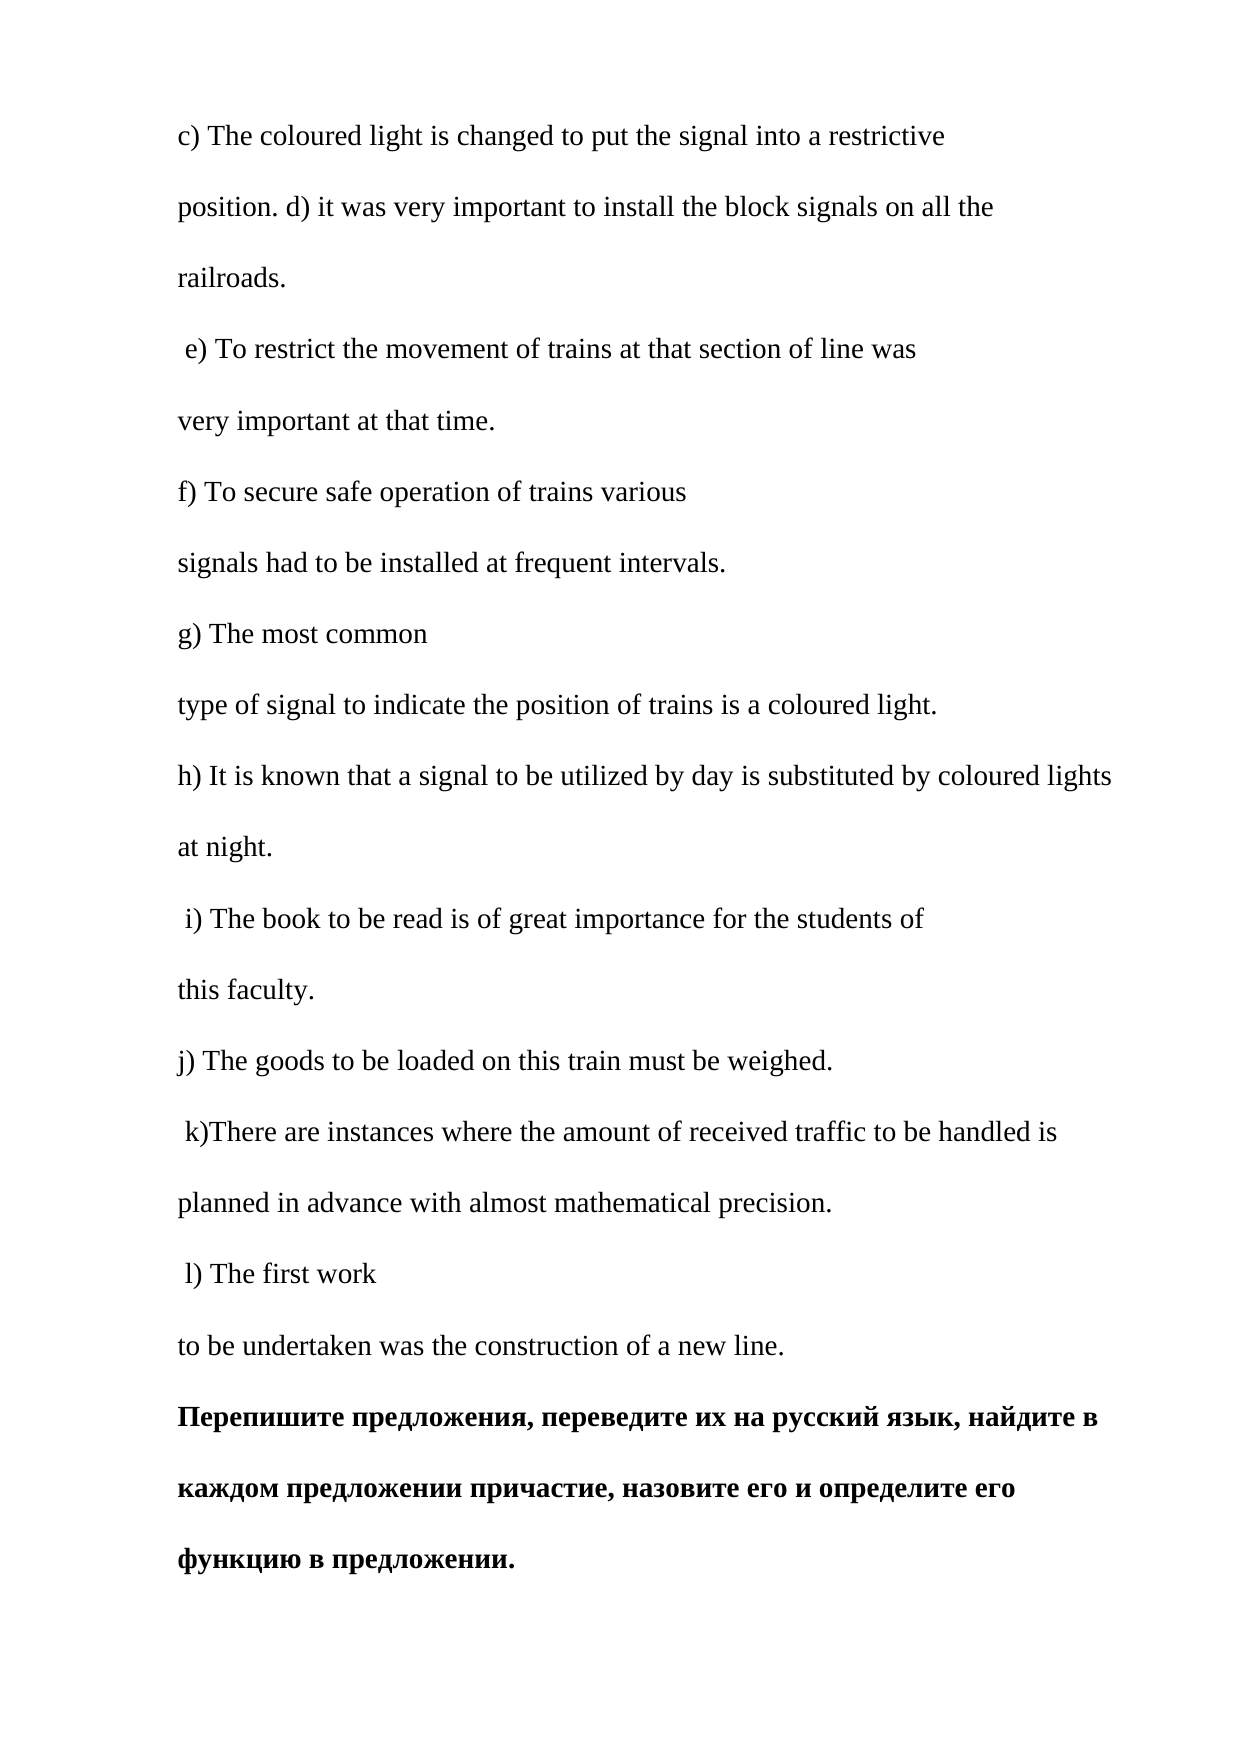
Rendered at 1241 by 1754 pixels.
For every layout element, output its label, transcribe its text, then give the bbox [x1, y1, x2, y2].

text railroads. [177, 260, 1152, 294]
text e) To restrict the movement of trains at that section of line was [177, 332, 1152, 365]
text каждом предложении причастие, назовите его и определите его [177, 1470, 1152, 1503]
text j) The goods to be loaded on this train must be weighed. [177, 1043, 1152, 1077]
text c) The coloured light is changed to put the signal into a restrictive [177, 118, 1152, 152]
text l) The first work [177, 1256, 1152, 1290]
text f) To secure safe operation of trains various [177, 474, 1152, 507]
text Перепишите предложения, переведите их на русский язык, найдите в [177, 1399, 1152, 1432]
text signals had to be installed at frequent intervals. [177, 545, 1152, 578]
text i) The book to be read is of great importance for the students of [177, 901, 1152, 934]
text функцию в предложении. [177, 1541, 1152, 1574]
text k)There are instances where the amount of received traffic to be handled is [177, 1114, 1152, 1148]
text position. d) it was very important to install the block signals on all the [177, 189, 1152, 223]
text this faculty. [177, 972, 1152, 1005]
text h) It is known that a signal to be utilized by day is substituted by coloured lights [177, 758, 1152, 792]
text very important at that time. [177, 403, 1152, 436]
text at night. [177, 829, 1152, 863]
text to be undertaken was the construction of a new line. [177, 1328, 1152, 1361]
text type of signal to indicate the position of trains is a coloured light. [177, 687, 1152, 721]
text planned in advance with almost mathematical precision. [177, 1185, 1152, 1219]
text g) The most common [177, 616, 1152, 650]
